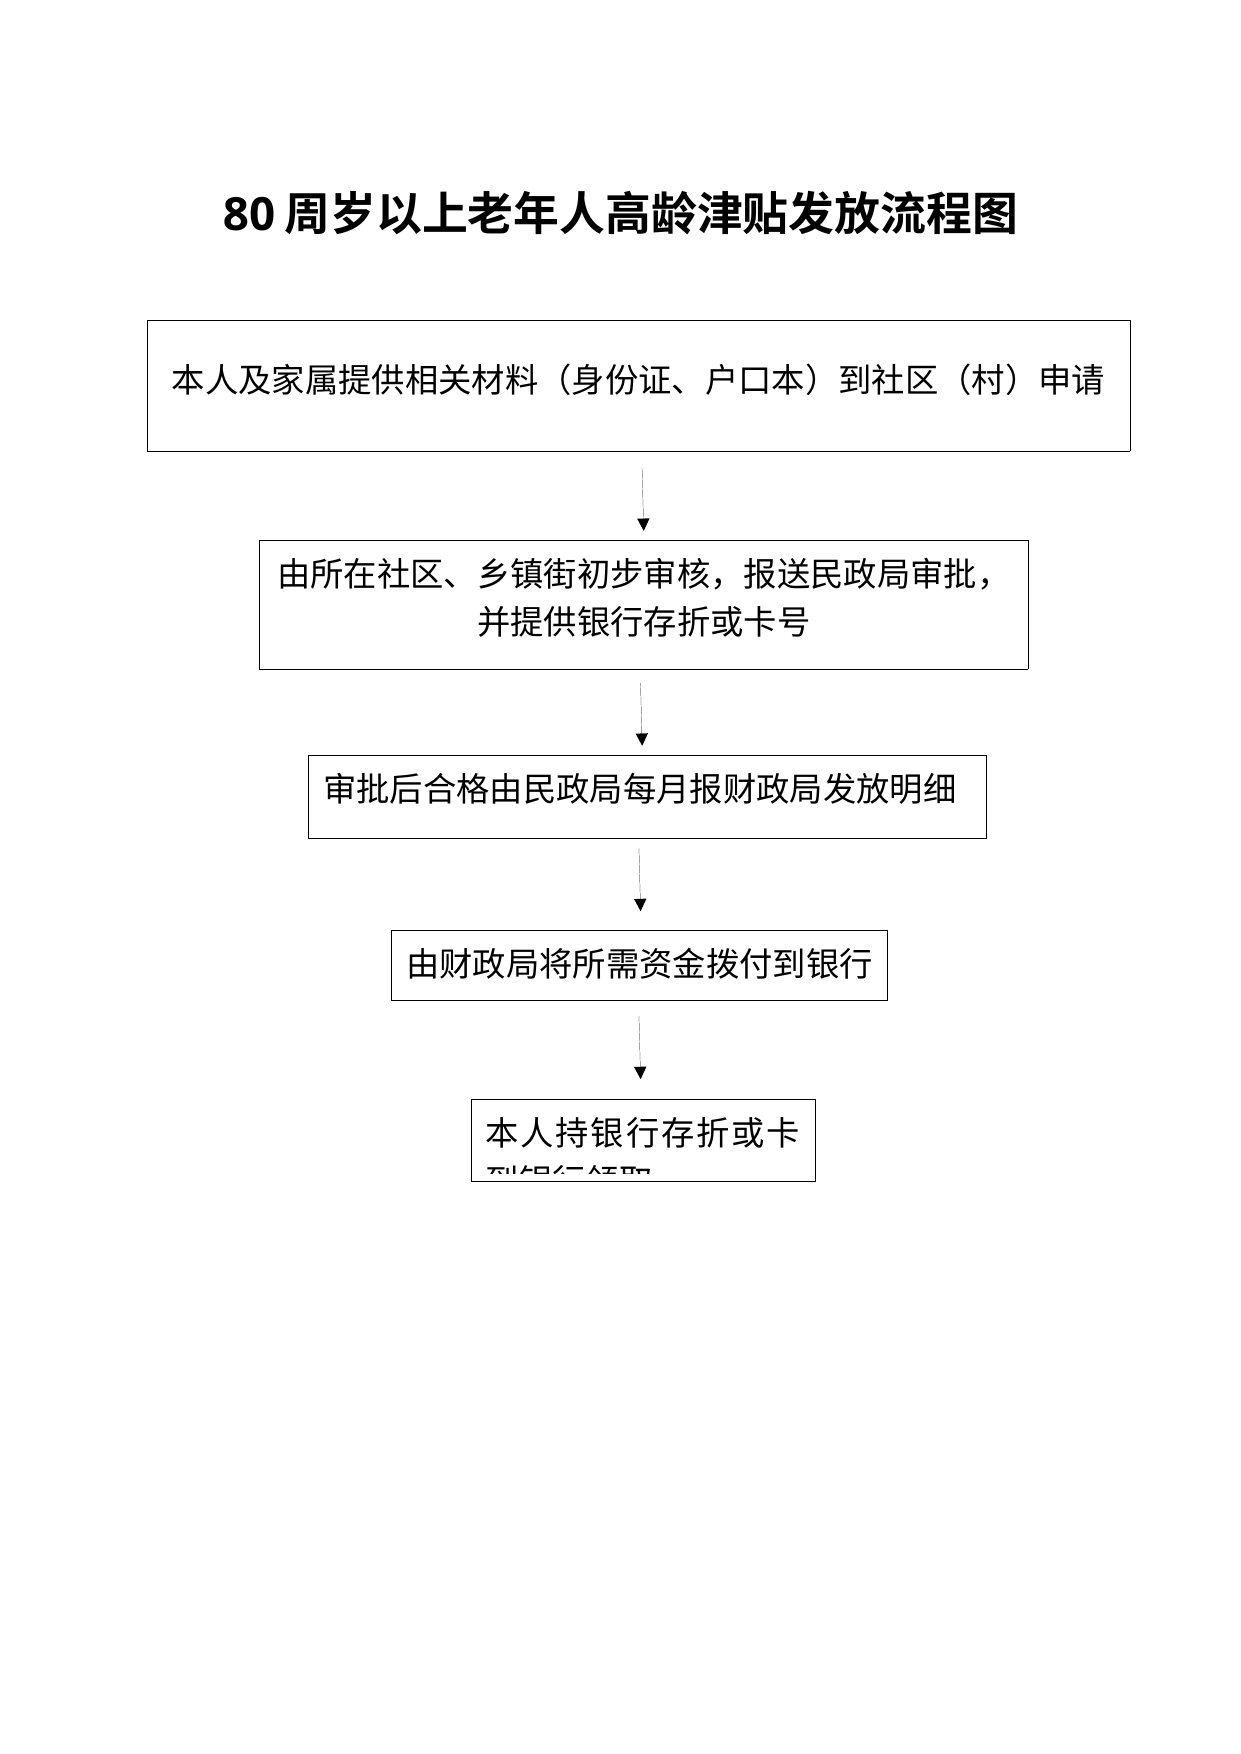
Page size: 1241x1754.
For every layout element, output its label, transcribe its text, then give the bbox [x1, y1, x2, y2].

text 80周岁以上老年人高龄津贴发放流程图 [187, 162, 1053, 259]
